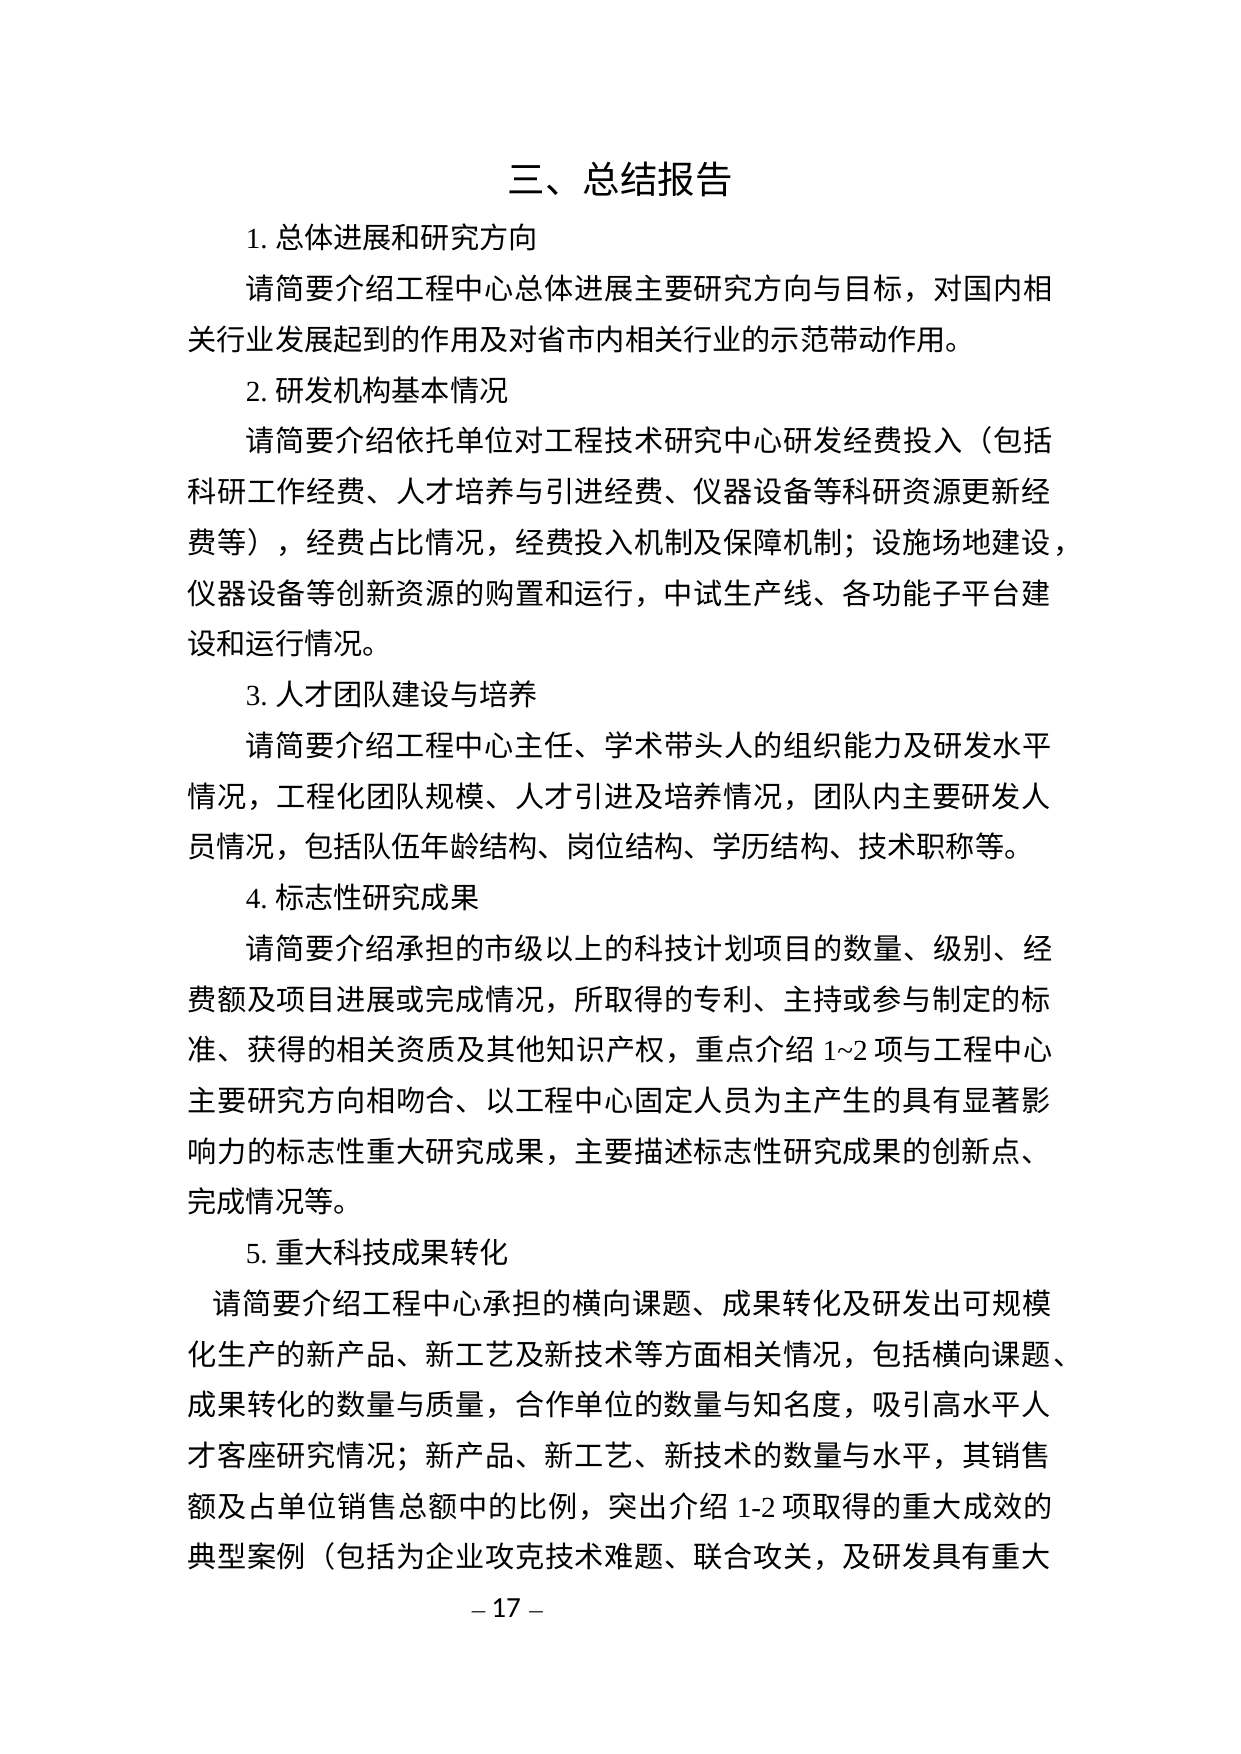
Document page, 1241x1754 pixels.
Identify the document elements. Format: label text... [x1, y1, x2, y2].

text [187, 1280, 1053, 1576]
text 2. 研发机构基本情况 [187, 367, 1053, 409]
text 请简要介绍承担的市级以上的科技计划项目的数量、级别、经费额及项目进展或完成情况，所取得的专利、主持或参与制定的标准、获得的相关资质及其他知识产权，重点介绍1~2项与工程中心主要研究方向相吻合、以工程中心固定人员为主产生的具有显著影响力的标志性重大研究成果，主要描述标志性研究成果的创新点、完成情况等。 [187, 925, 1053, 1221]
text 5. 重大科技成果转化 [187, 1230, 1053, 1272]
text 请简要介绍工程中心主任、学术带头人的组织能力及研发水平情况，工程化团队规模、人才引进及培养情况，团队内主要研发人员情况，包括队伍年龄结构、岗位结构、学历结构、技术职称等。 [187, 722, 1053, 866]
text 请简要介绍工程中心总体进展主要研究方向与目标，对国内相关行业发展起到的作用及对省市内相关行业的示范带动作用。 [187, 266, 1053, 359]
text 3. 人才团队建设与培养 [187, 672, 1053, 714]
text 1. 总体进展和研究方向 [187, 215, 1053, 257]
text 4. 标志性研究成果 [187, 874, 1053, 917]
text 请简要介绍依托单位对工程技术研究中心研发经费投入（包括科研工作经费、人才培养与引进经费、仪器设备等科研资源更新经费等），经费占比情况，经费投入机制及保障机制；设施场地建设，仪器设备等创新资源的购置和运行，中试生产线、各功能子平台建设和运行情况。 [187, 418, 1053, 663]
text 三、总结报告 [187, 150, 1053, 204]
